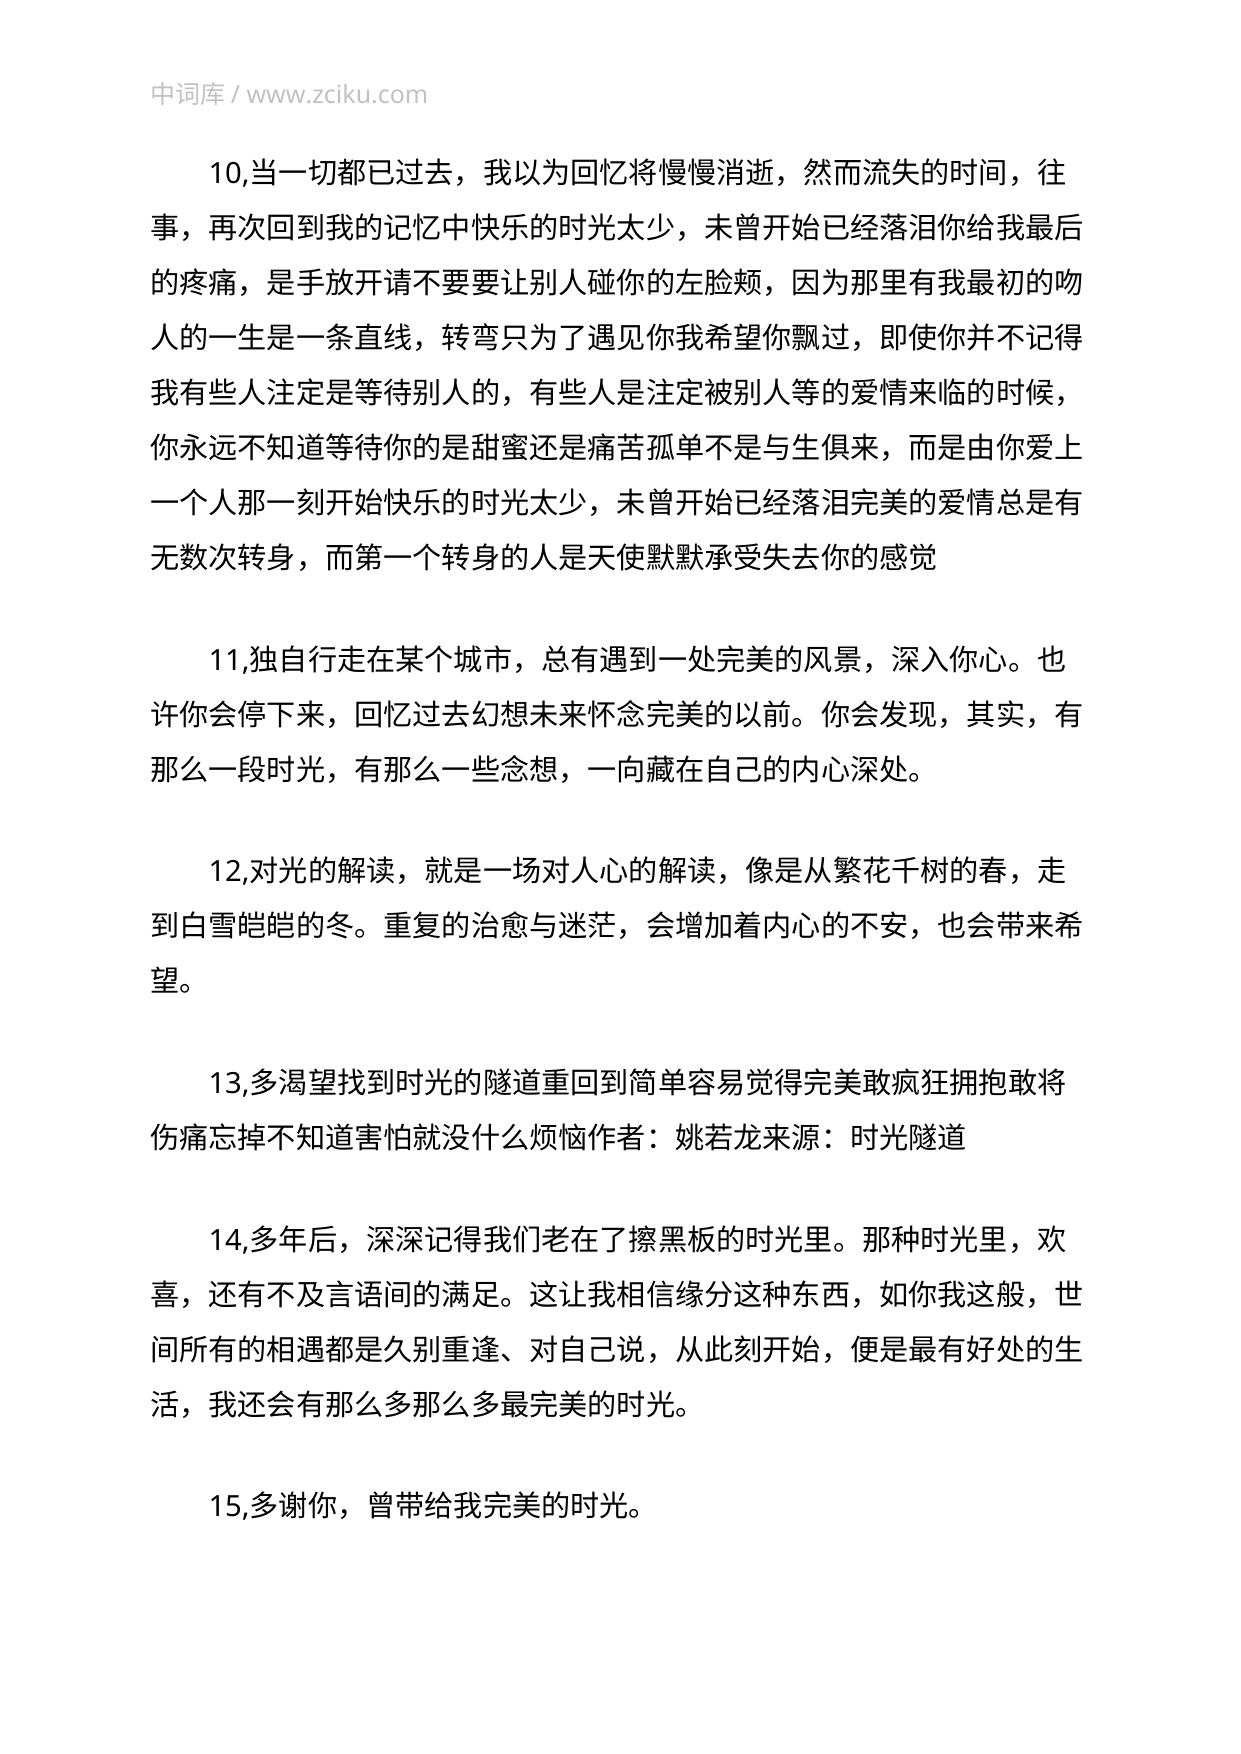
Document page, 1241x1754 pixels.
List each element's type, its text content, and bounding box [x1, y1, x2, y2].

text 14,多年后，深深记得我们老在了擦黑板的时光里。那种时光里，欢喜，还有不及言语间的满足。这让我相信缘分这种东西，如你我这般，世间所有的相遇都是久别重逢、对自己说，从此刻开始，便是最有好处的生活，我还会有那么多那么多最完美的时光。 [150, 1216, 1090, 1423]
text 11,独自行走在某个城市，总有遇到一处完美的风景，深入你心。也许你会停下来，回忆过去幻想未来怀念完美的以前。你会发现，其实，有那么一段时光，有那么一些念想，一向藏在自己的内心深处。 [150, 636, 1090, 788]
text 13,多渴望找到时光的隧道重回到简单容易觉得完美敢疯狂拥抱敢将伤痛忘掉不知道害怕就没什么烦恼作者：姚若龙来源：时光隧道 [150, 1059, 1090, 1157]
text 10,当一切都已过去，我以为回忆将慢慢消逝，然而流失的时间，往事，再次回到我的记忆中快乐的时光太少，未曾开始已经落泪你给我最后的疼痛，是手放开请不要要让别人碰你的左脸颊，因为那里有我最初的吻人的一生是一条直线，转弯只为了遇见你我希望你飘过，即使你并不记得我有些人注定是等待别人的，有些人是注定被别人等的爱情来临的时候，你永远不知道等待你的是甜蜜还是痛苦孤单不是与生俱来，而是由你爱上一个人那一刻开始快乐的时光太少，未曾开始已经落泪完美的爱情总是有无数次转身，而第一个转身的人是天使默默承受失去你的感觉 [150, 150, 1090, 577]
text 15,多谢你，曾带给我完美的时光。 [150, 1483, 1090, 1525]
text 12,对光的解读，就是一场对人心的解读，像是从繁花千树的春，走到白雪皑皑的冬。重复的治愈与迷茫，会增加着内心的不安，也会带来希望。 [150, 848, 1090, 1000]
